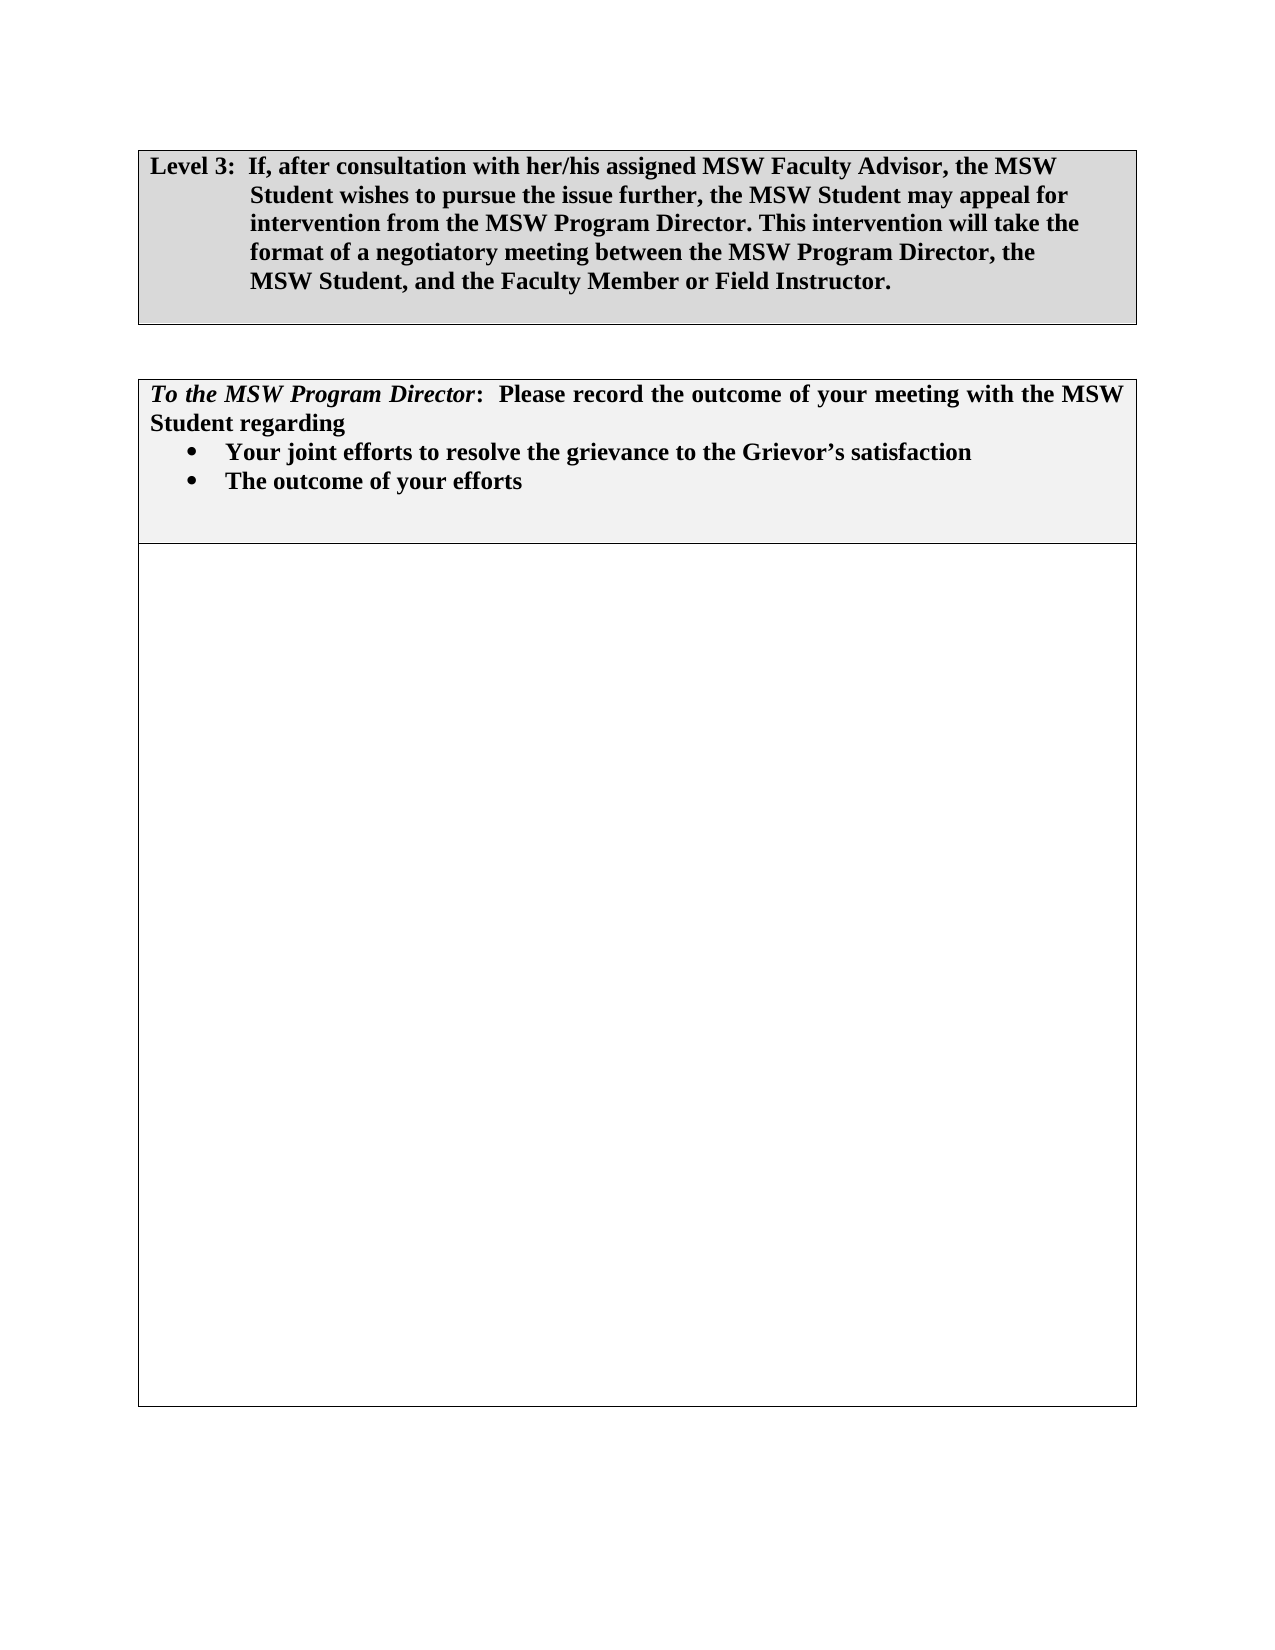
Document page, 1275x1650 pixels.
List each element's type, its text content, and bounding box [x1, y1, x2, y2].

table_header To the MSW Program Director: Please record the outcome of your meeting with the MSW Student regarding Your joint efforts to resolve the grievance to the Grievor’s satisfaction The outcome of your efforts [139, 380, 1136, 542]
table_cell Level 3: If, after consultation with her/his assigned MSW Faculty Advisor, the MSW Student wishes to pursue the issue further, the MSW Student may appeal for intervention from the MSW Program Director. This intervention will take the format of a negotiatory meeting between the MSW Program Director, the MSW Student, and the Faculty Member or Field Instructor. [139, 151, 1136, 323]
table_cell [139, 544, 1136, 1406]
